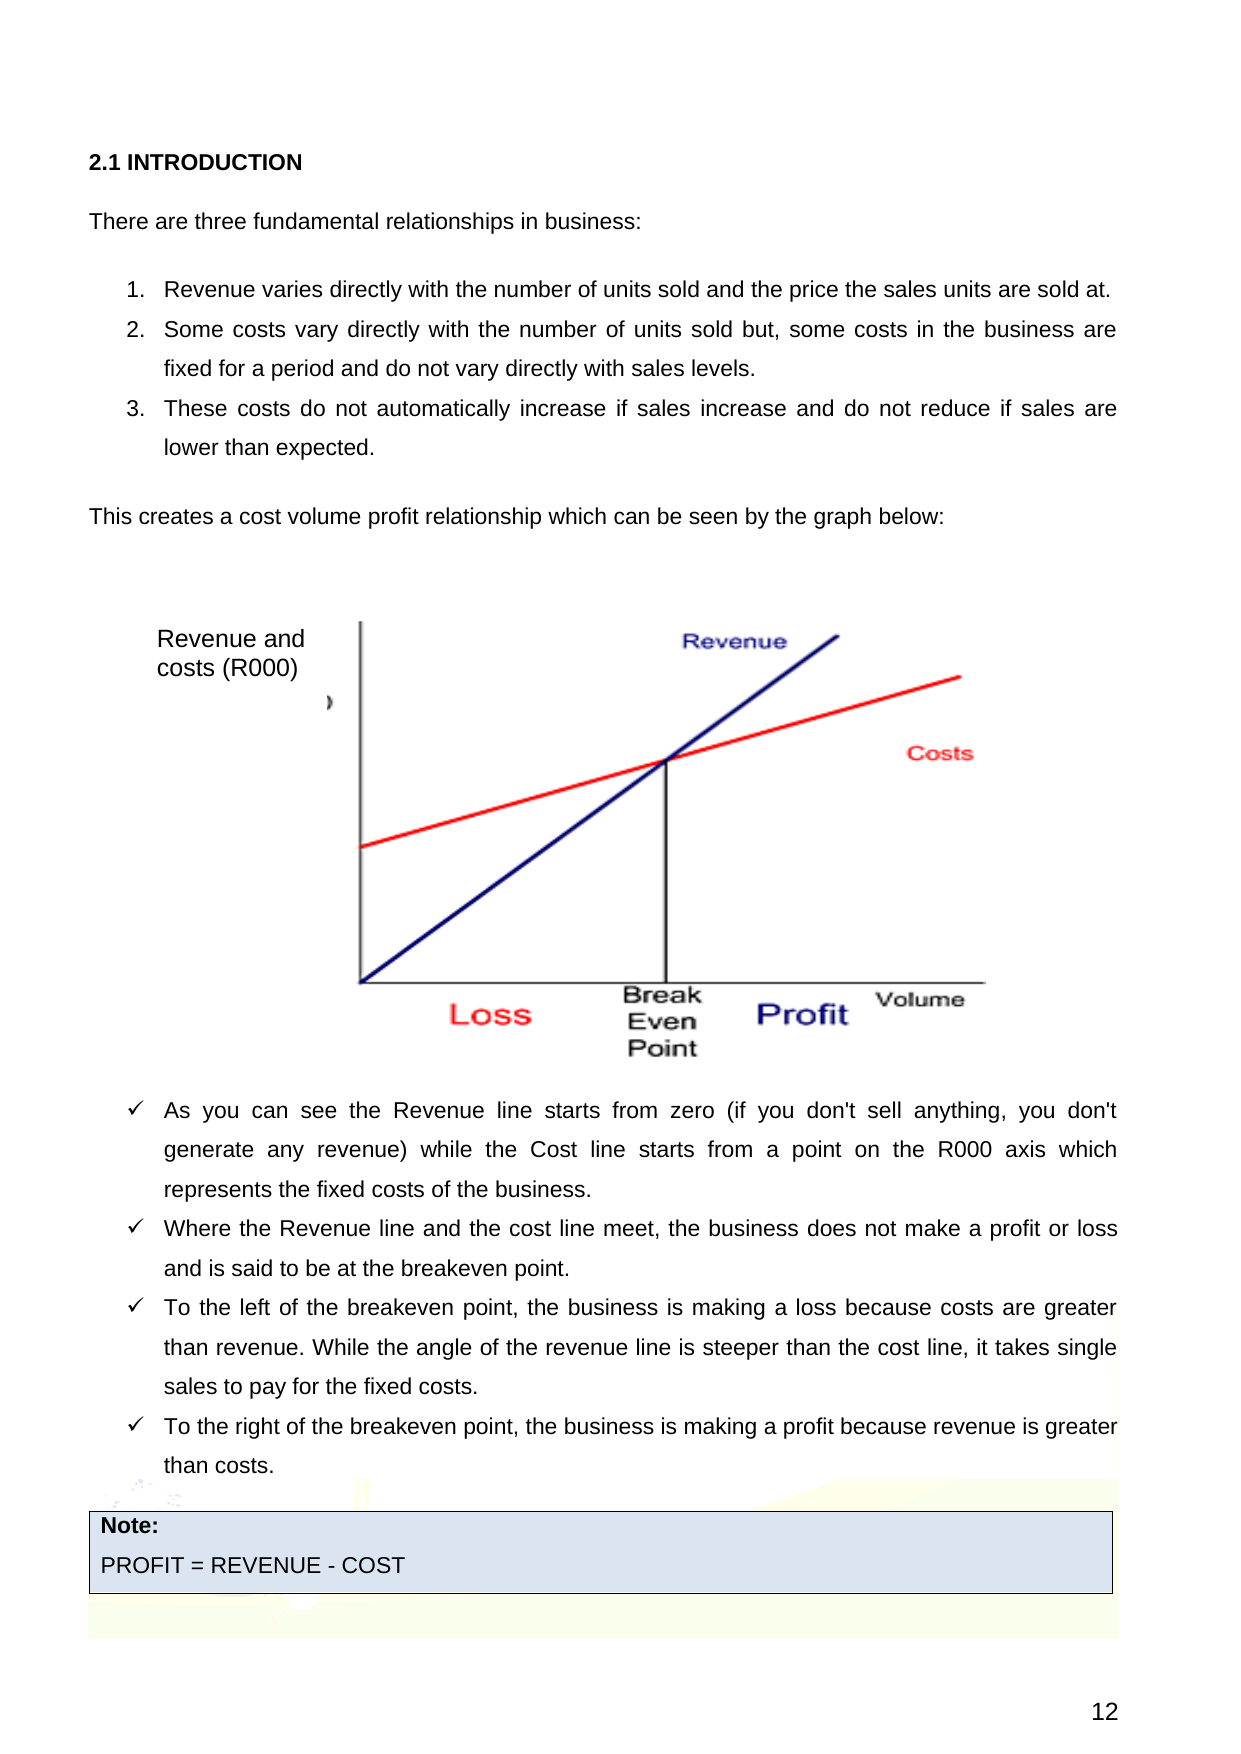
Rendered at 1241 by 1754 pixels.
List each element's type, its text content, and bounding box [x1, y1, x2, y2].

list To the right of the breakeven point, the business is making a profit because revenue is greater than costs. [126, 1413, 1118, 1479]
list These costs do not automatically increase if sales increase and do not reduce if sales are lower than expected. [126, 395, 1118, 461]
text There are three fundamental relationships in business: [89, 208, 1118, 234]
table_header Note: PROFIT = REVENUE - COST [90, 1512, 1112, 1592]
list Revenue varies directly with the number of units sold and the price the sales units are sold at. [126, 276, 1118, 303]
picture [221, 621, 986, 1064]
list Some costs vary directly with the number of units sold but, some costs in the business are fixed for a period and do not vary directly with sales levels. [126, 316, 1118, 382]
list As you can see the Revenue line starts from zero (if you don't sell anything, you don't generate any revenue) while the Cost line starts from a point on the R000 axis which represents the fixed costs of the business. [126, 1097, 1118, 1202]
list Where the Revenue line and the cost line meet, the business does not make a profit or loss and is said to be at the breakeven point. [126, 1215, 1118, 1281]
list To the left of the breakeven point, the business is making a loss because costs are greater than revenue. While the angle of the revenue line is steeper than the cost line, it takes single sales to pay for the fixed costs. [126, 1294, 1118, 1400]
text This creates a cost volume profit relationship which can be seen by the graph below: [89, 503, 1118, 529]
subtitle 2.1 INTRODUCTION [89, 149, 1118, 175]
